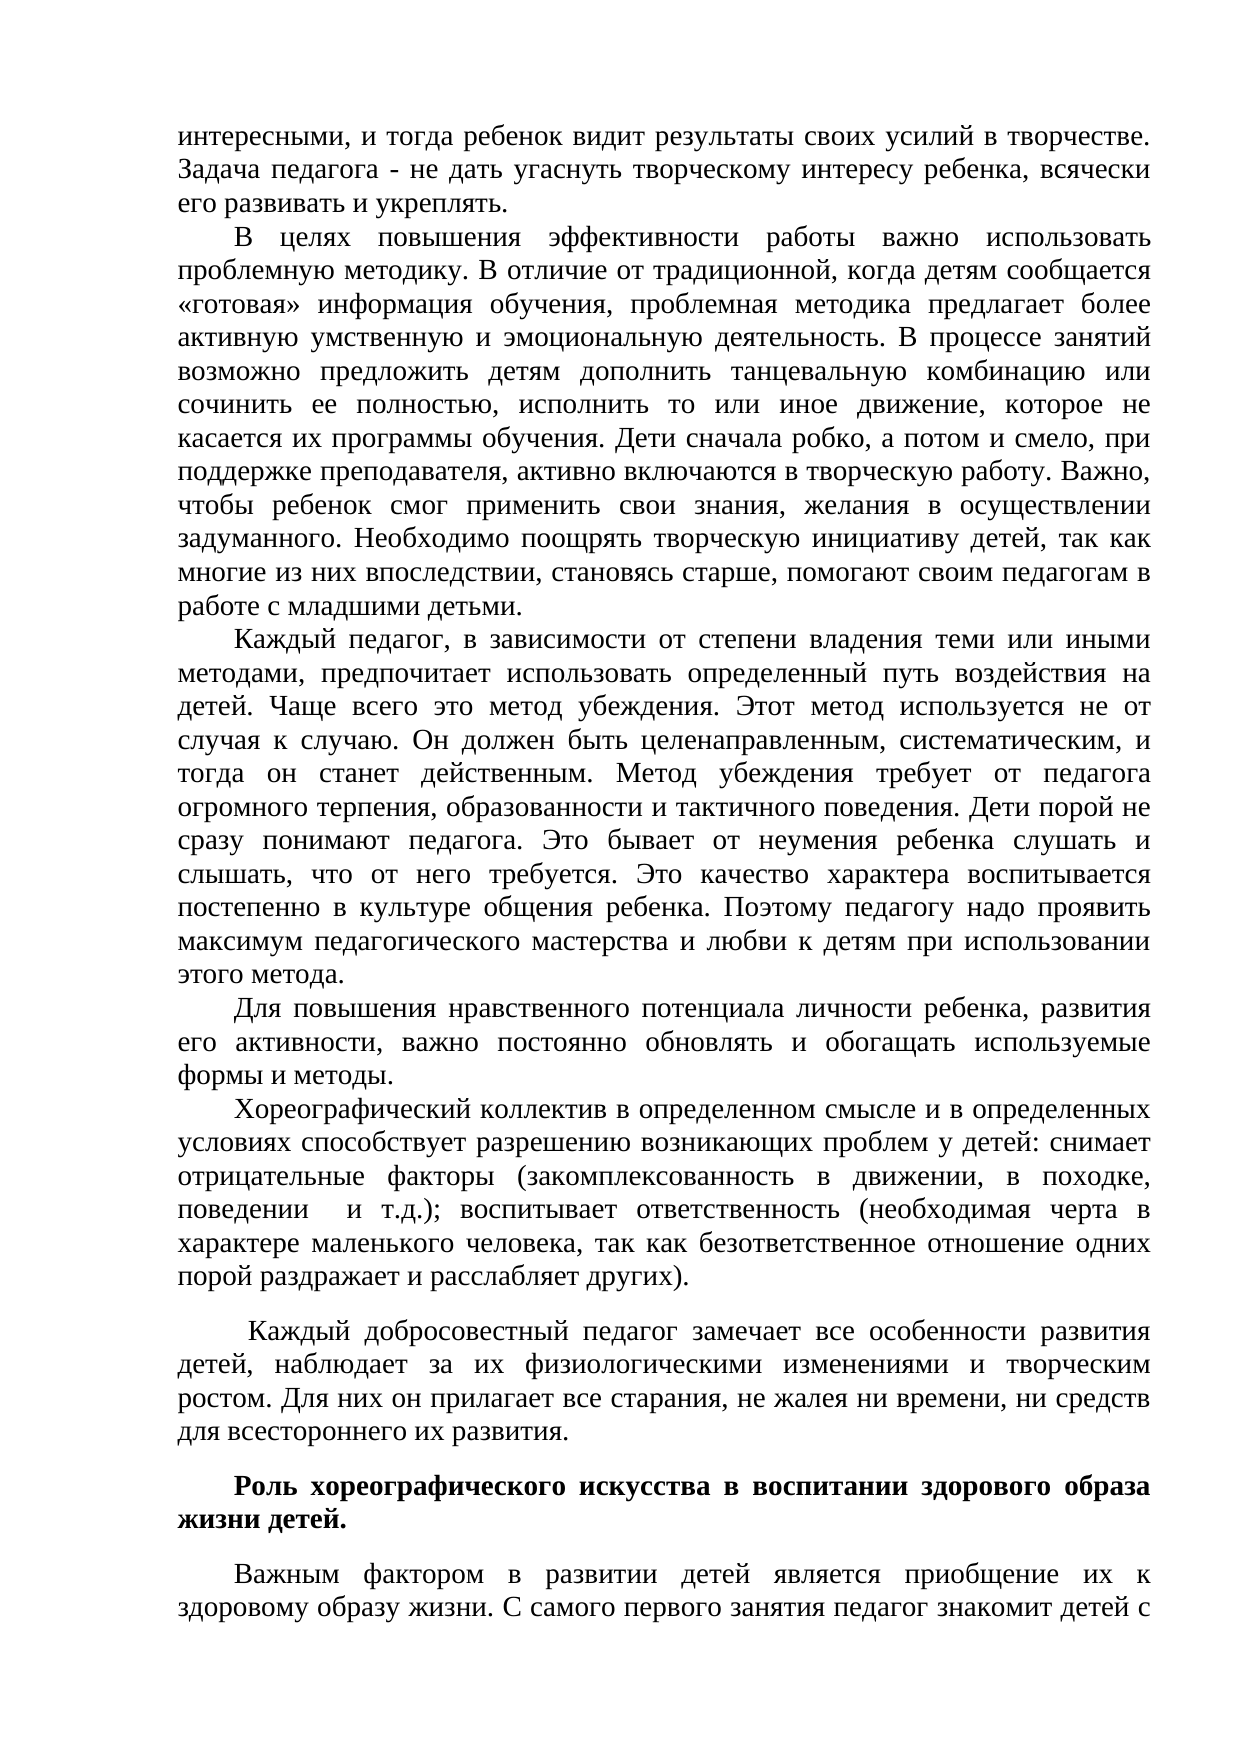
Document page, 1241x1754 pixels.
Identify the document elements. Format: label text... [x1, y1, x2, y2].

text Хореографический коллектив в определенном смысле и в определенных условиях способствует разрешению возникающих проблем у детей: снимает отрицательные факторы (закомплексованность в движении, в походке, поведении и т.д.); воспитывает ответственность (необходимая черта в характере маленького человека, так как безответственное отношение одних порой раздражает и расслабляет других). [177, 1091, 1152, 1292]
text Роль хореографического искусства в воспитании здорового образа жизни детей. [177, 1468, 1152, 1535]
text Для повышения нравственного потенциала личности ребенка, развития его активности, важно постоянно обновлять и обогащать используемые формы и методы. [177, 990, 1152, 1091]
text Каждый педагог, в зависимости от степени владения теми или иными методами, предпочитает использовать определенный путь воздействия на детей. Чаще всего это метод убеждения. Этот метод используется не от случая к случаю. Он должен быть целенаправленным, систематическим, и тогда он станет действенным. Метод убеждения требует от педагога огромного терпения, образованности и тактичного поведения. Дети порой не сразу понимают педагога. Это бывает от неумения ребенка слушать и слышать, что от него требуется. Это качество характера воспитывается постепенно в культуре общения ребенка. Поэтому педагогу надо проявить максимум педагогического мастерства и любви к детям при использовании этого метода. [177, 621, 1152, 990]
text В целях повышения эффективности работы важно использовать проблемную методику. В отличие от традиционной, когда детям сообщается «готовая» информация обучения, проблемная методика предлагает более активную умственную и эмоциональную деятельность. В процессе занятий возможно предложить детям дополнить танцевальную комбинацию или сочинить ее полностью, исполнить то или иное движение, которое не касается их программы обучения. Дети сначала робко, а потом и смело, при поддержке преподавателя, активно включаются в творческую работу. Важно, чтобы ребенок смог применить свои знания, желания в осуществлении задуманного. Необходимо поощрять творческую инициативу детей, так как многие из них впоследствии, становясь старше, помогают своим педагогам в работе с младшими детьми. [177, 219, 1152, 621]
text Каждый добросовестный педагог замечает все особенности развития детей, наблюдает за их физиологическими изменениями и творческим ростом. Для них он прилагает все старания, не жалея ни времени, ни средств для всестороннего их развития. [177, 1313, 1152, 1447]
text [177, 118, 1152, 219]
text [177, 1556, 1152, 1623]
